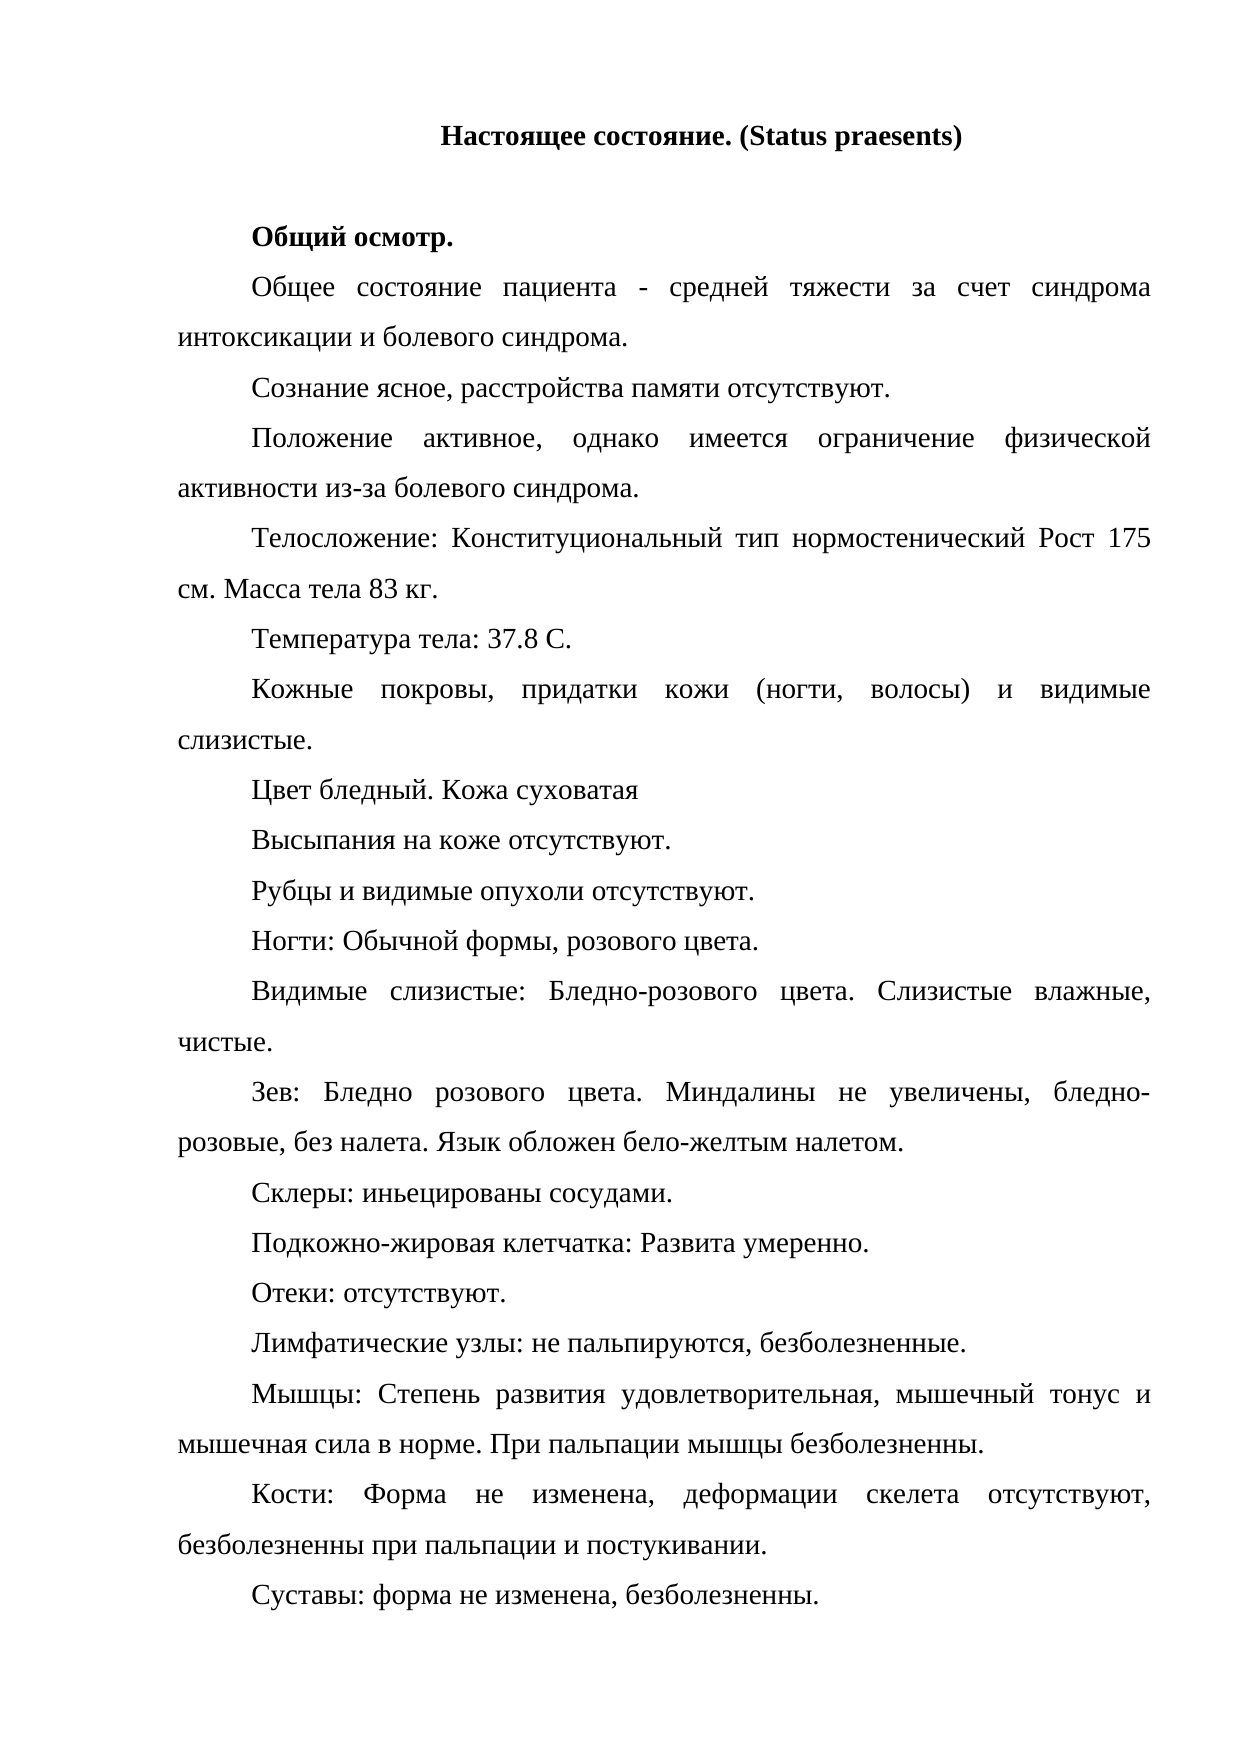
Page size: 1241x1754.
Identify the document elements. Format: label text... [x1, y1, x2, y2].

text Температура тела: 37.8 С. [177, 621, 1152, 655]
text Склеры: иньецированы сосудами. [177, 1175, 1152, 1208]
text Общий осмотр. [177, 219, 1152, 252]
text Рубцы и видимые опухоли отсутствуют. [177, 873, 1152, 906]
text Видимые слизистые: Бледно-розового цвета. Слизистые влажные, чистые. [177, 973, 1152, 1057]
text Общее состояние пациента - средней тяжести за счет синдрома интоксикации и болевого синдрома. [177, 269, 1152, 353]
text Цвет бледный. Кожа суховатая [177, 772, 1152, 806]
text Кости: Форма не изменена, деформации скелета отсутствуют, безболезненны при пальпации и постукивании. [177, 1477, 1152, 1560]
text Ногти: Обычной формы, розового цвета. [177, 923, 1152, 957]
text Положение активное, однако имеется ограничение физической активности из-за болевого синдрома. [177, 420, 1152, 504]
text Кожные покровы, придатки кожи (ногти, волосы) и видимые слизистые. [177, 672, 1152, 755]
text Подкожно-жировая клетчатка: Развита умеренно. [177, 1225, 1152, 1258]
text Отеки: отсутствуют. [177, 1275, 1152, 1309]
text Мышцы: Степень развития удовлетворительная, мышечный тонус и мышечная сила в норме. При пальпации мышцы безболезненны. [177, 1376, 1152, 1460]
text Настоящее состояние. (Status praesents) [177, 118, 1152, 152]
text Телосложение: Конституциональный тип нормостенический Рост 175 см. Масса тела . [177, 521, 1152, 604]
text Сознание ясное, расстройства памяти отсутствуют. [177, 370, 1152, 403]
text Суставы: форма не изменена, безболезненны. [177, 1577, 1152, 1611]
text Лимфатические узлы: не пальпируются, безболезненные. [177, 1326, 1152, 1359]
text Зев: Бледно розового цвета. Миндалины не увеличены, бледно-розовые, без налета. Язык обложен бело-желтым налетом. [177, 1074, 1152, 1158]
text Высыпания на коже отсутствуют. [177, 822, 1152, 856]
